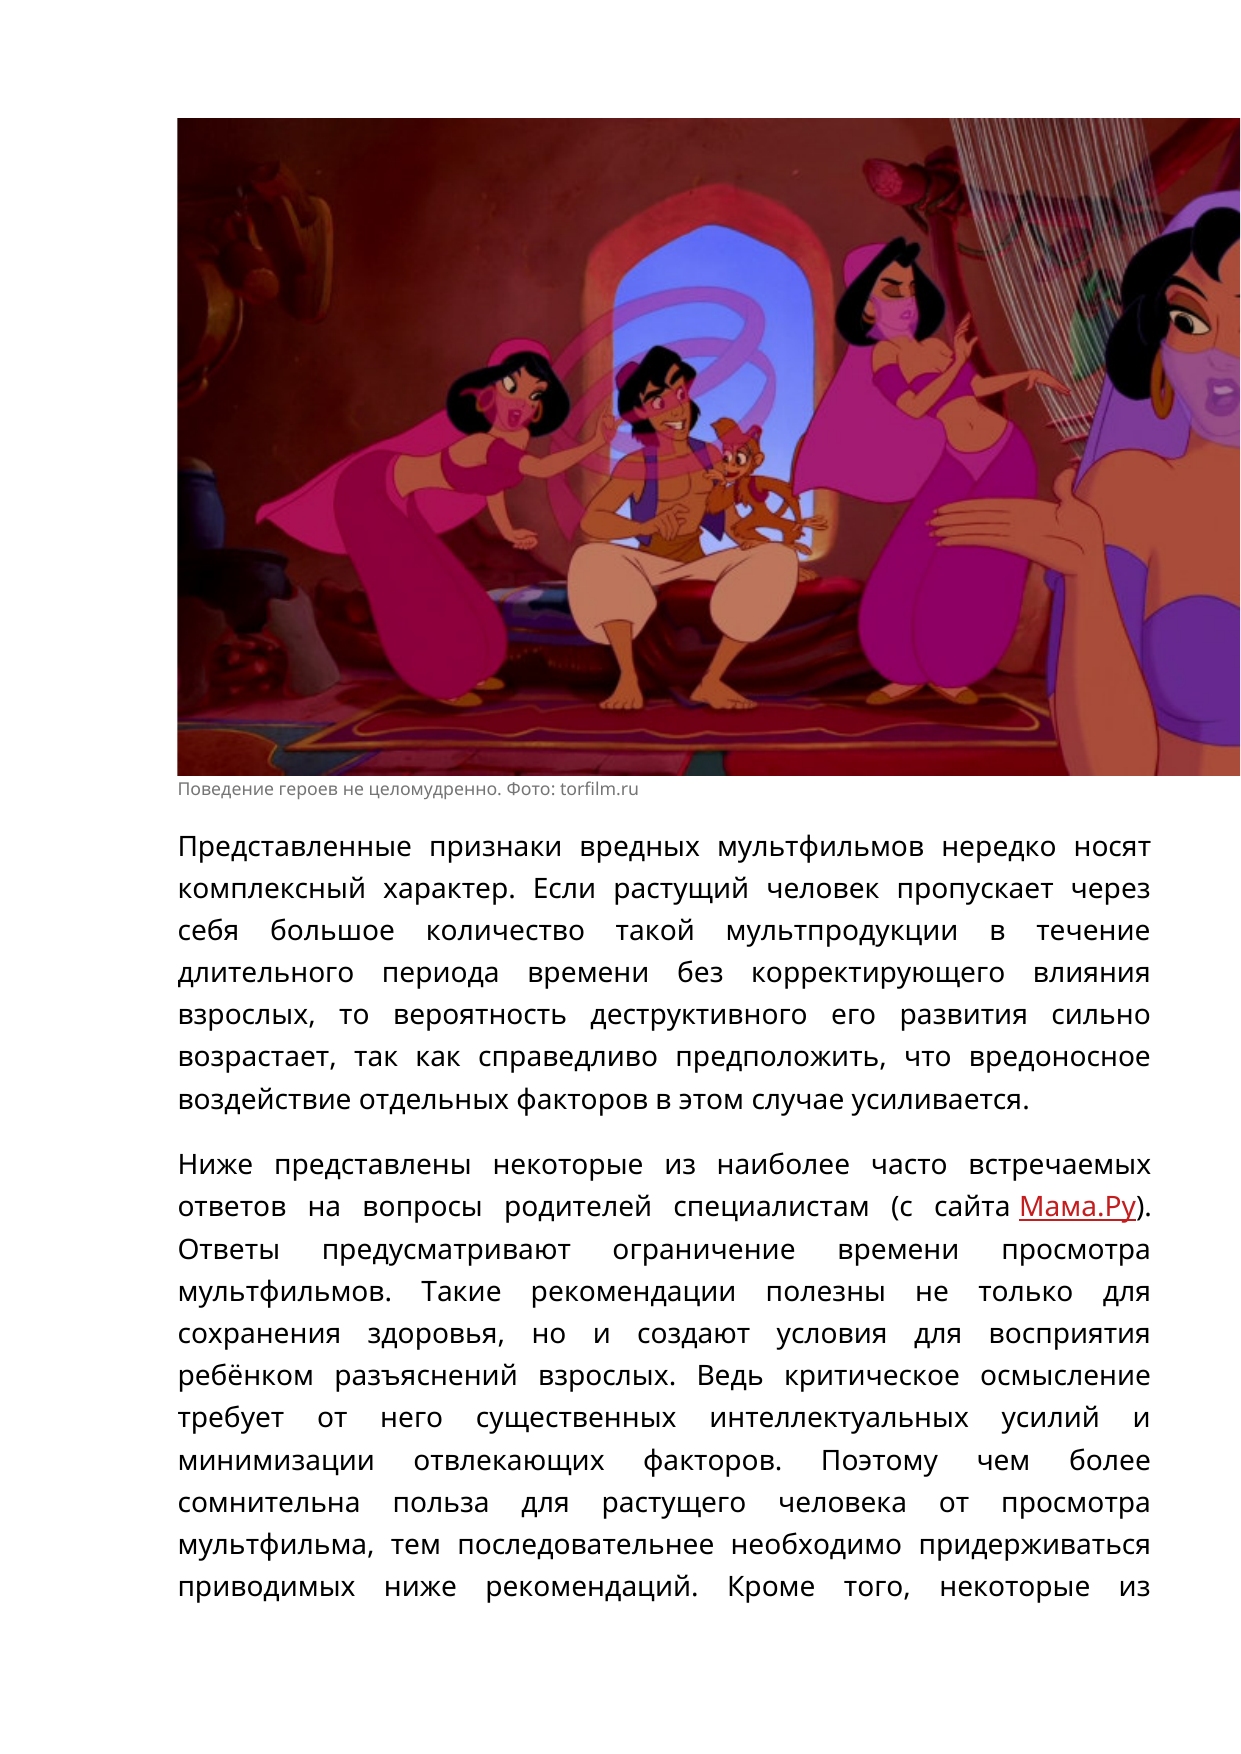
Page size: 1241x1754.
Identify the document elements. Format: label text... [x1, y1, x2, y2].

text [177, 1141, 1152, 1605]
picture [177, 118, 1241, 776]
text Поведение героев не целомудренно. Фото: torfilm.ru [177, 776, 1152, 800]
text Представленные признаки вредных мультфильмов нередко носят комплексный характер. Если растущий человек пропускает через себя большое количество такой мультпродукции в течение длительного периода времени без корректирующего влияния взрослых, то вероятность деструктивного его развития сильно возрастает, так как справедливо предположить, что вредоносное воздействие отдельных факторов в этом случае усиливается. [177, 822, 1152, 1117]
